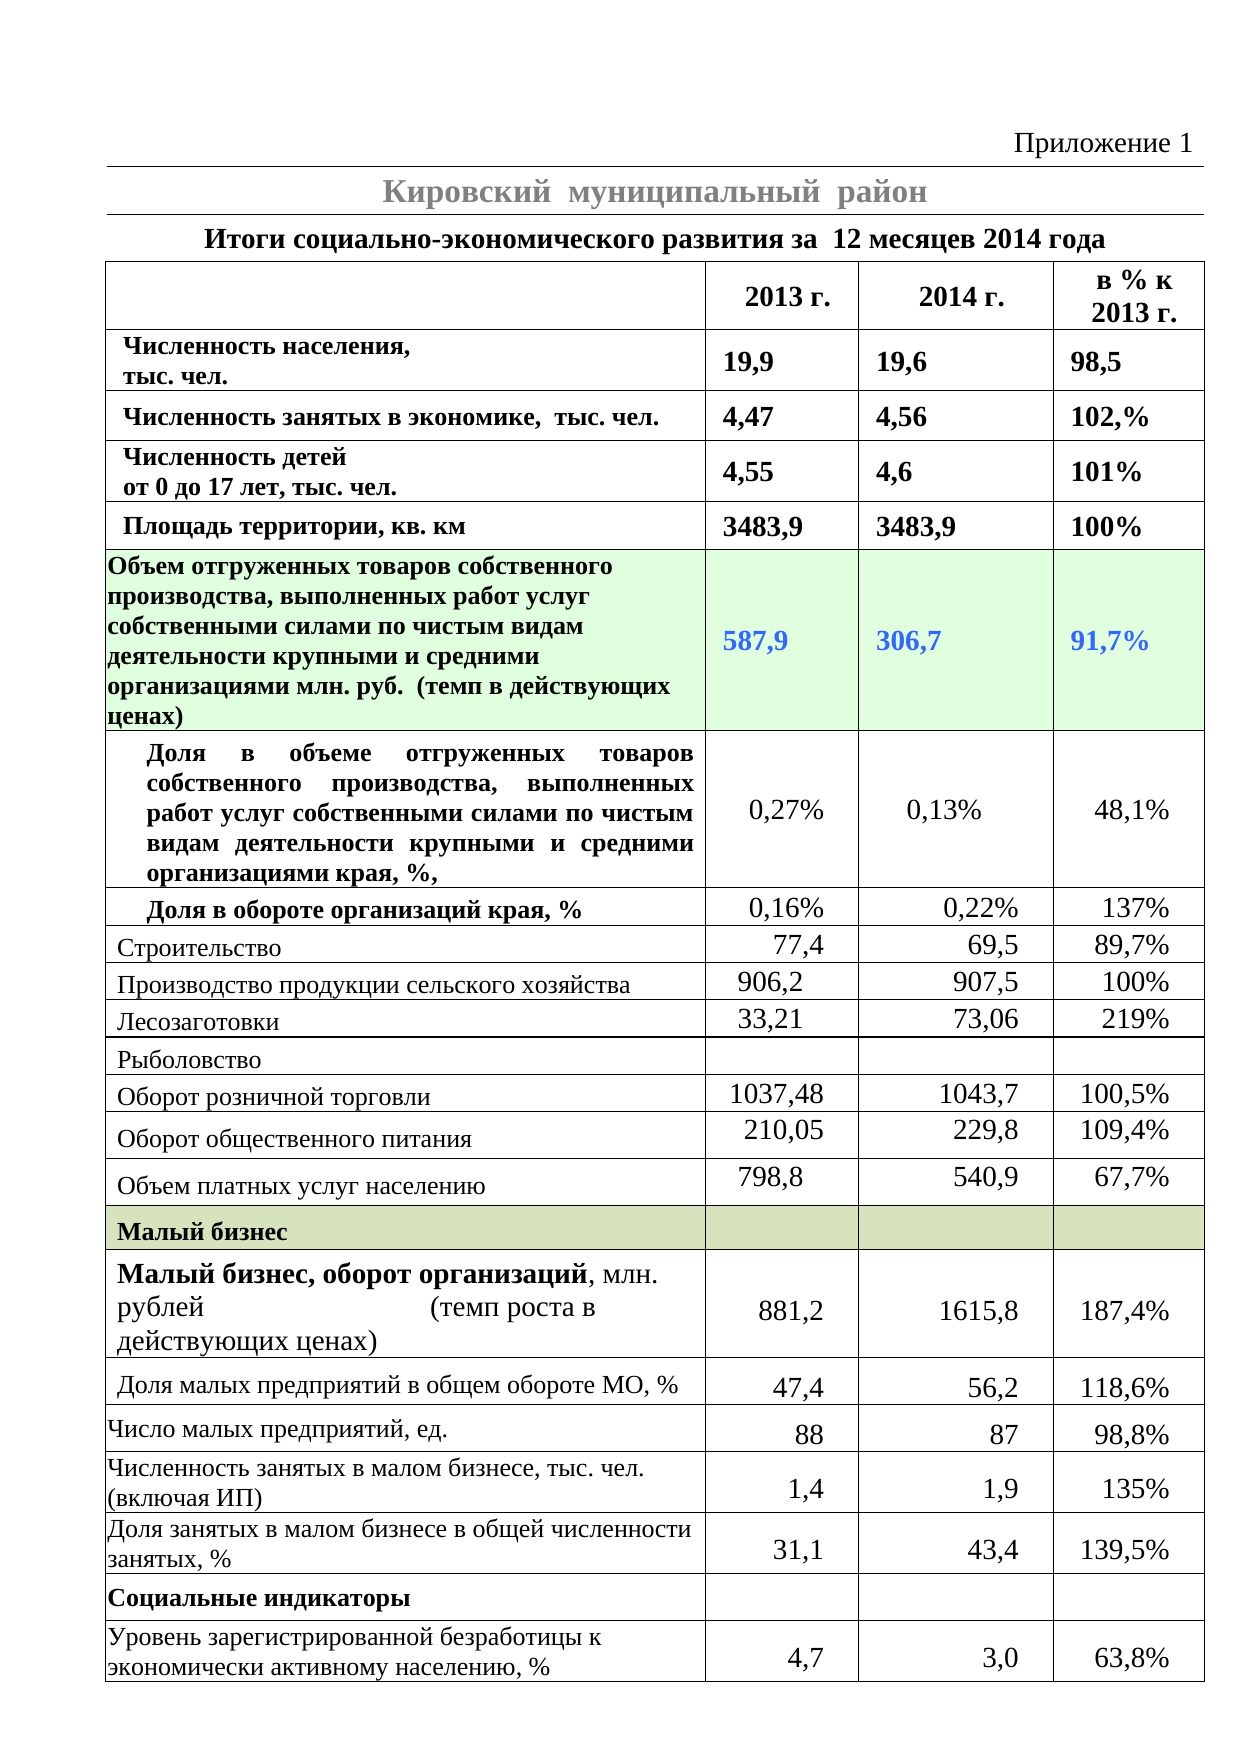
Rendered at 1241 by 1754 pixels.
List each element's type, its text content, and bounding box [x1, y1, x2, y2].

table_cell [706, 1038, 858, 1074]
table_cell 1037,48 [706, 1075, 858, 1111]
table_cell 43,4 [859, 1513, 1053, 1573]
table_cell Численность занятых в малом бизнесе, тыс. чел. (включая ИП) [106, 1452, 705, 1512]
table_cell Итоги социально-экономического развития за 12 месяцев 2014 года [106, 215, 1204, 261]
table_cell 19,6 [859, 330, 1053, 390]
table_cell 139,5% [1054, 1513, 1204, 1573]
table_cell 69,5 [859, 926, 1053, 962]
table_cell 229,8 [859, 1112, 1053, 1158]
table_cell Оборот розничной торговли [106, 1075, 705, 1111]
table_cell 540,9 [859, 1159, 1053, 1205]
table_cell [859, 1038, 1053, 1074]
table_cell [1054, 1038, 1204, 1074]
table_cell 1043,7 [859, 1075, 1053, 1111]
table_cell 906,2 [706, 963, 858, 999]
table_cell 100% [1054, 502, 1204, 549]
table_cell 210,05 [706, 1112, 858, 1158]
table_cell Малый бизнес, оборот организаций, млн. рублей (темп роста в действующих ценах) [106, 1250, 705, 1357]
table_cell . [706, 262, 858, 329]
table_cell 4,6 [859, 441, 1053, 501]
table_cell 4,55 [706, 441, 858, 501]
table_cell 73,06 [859, 1000, 1053, 1036]
table_cell 87 [859, 1405, 1053, 1451]
table_cell Рыболовство [106, 1038, 705, 1074]
table_cell [706, 1206, 858, 1249]
table_cell 100,5% [1054, 1075, 1204, 1111]
table_cell 0,27% [706, 731, 858, 887]
table_cell 63,8% [1054, 1621, 1204, 1681]
table_cell Численность детей от 0 до 17 лет, тыс. чел. [106, 441, 705, 501]
table_cell Численность занятых в экономике, тыс. чел. [106, 391, 705, 440]
table_cell 101% [1054, 441, 1204, 501]
table_cell Площадь территории, кв. км [106, 502, 705, 549]
table_cell 1615,8 [859, 1250, 1053, 1357]
table_cell 4,7 [706, 1621, 858, 1681]
table_cell Малый бизнес [106, 1206, 705, 1249]
table_cell Доля в обороте организаций края, % [106, 888, 705, 924]
table_cell 135% [1054, 1452, 1204, 1512]
table_cell 137% [1054, 888, 1204, 924]
table_cell 56,2 [859, 1358, 1053, 1404]
table_cell 3483,9 [706, 502, 858, 549]
table_cell Доля малых предприятий в общем обороте МО, % [106, 1358, 705, 1404]
table_cell Кировский муниципальный район [106, 167, 1204, 214]
table_cell Численность населения, тыс. чел. [106, 330, 705, 390]
table_cell 0,22% [859, 888, 1053, 924]
table_cell 798,8 [706, 1159, 858, 1205]
table_cell 306,7 [859, 550, 1053, 730]
table_cell 0,13% [859, 731, 1053, 887]
table_cell Производство продукции сельского хозяйства [106, 963, 705, 999]
table_cell . [859, 262, 1053, 329]
table_cell Социальные индикаторы [106, 1574, 705, 1620]
table_cell 587,9 [706, 550, 858, 730]
table_cell 89,7% [1054, 926, 1204, 962]
table_cell 4,56 [859, 391, 1053, 440]
table_cell 907,5 [859, 963, 1053, 999]
table_cell 48,1% [1054, 731, 1204, 887]
table_cell 88 [706, 1405, 858, 1451]
table_cell [106, 262, 705, 329]
table_header Приложение 1 [106, 118, 1204, 166]
table_cell Число малых предприятий, ед. [106, 1405, 705, 1451]
table_cell [1054, 1206, 1204, 1249]
table_cell Строительство [106, 926, 705, 962]
table_cell Объем платных услуг населению [106, 1159, 705, 1205]
table_cell Лесозаготовки [106, 1000, 705, 1036]
table_cell 3,0 [859, 1621, 1053, 1681]
table_cell 4,47 [706, 391, 858, 440]
table_cell 98,8% [1054, 1405, 1204, 1451]
table_cell 1,9 [859, 1452, 1053, 1512]
table_cell в % к . [1054, 262, 1204, 329]
table_cell 100% [1054, 963, 1204, 999]
table_cell Доля занятых в малом бизнесе в общей численности занятых, % [106, 1513, 705, 1573]
table_cell 19,9 [706, 330, 858, 390]
table_cell 102,% [1054, 391, 1204, 440]
table_cell [859, 1574, 1053, 1620]
table_cell 33,21 [706, 1000, 858, 1036]
table_cell 77,4 [706, 926, 858, 962]
table_cell 881,2 [706, 1250, 858, 1357]
table_cell 47,4 [706, 1358, 858, 1404]
table_cell Уровень зарегистрированной безработицы к экономически активному населению, % [106, 1621, 705, 1681]
table_cell 3483,9 [859, 502, 1053, 549]
table_cell [706, 1574, 858, 1620]
table_cell Объем отгруженных товаров собственного производства, выполненных работ услуг собственными силами по чистым видам деятельности крупными и средними организациями млн. руб. (темп в действующих ценах) [106, 550, 705, 730]
table_cell 219% [1054, 1000, 1204, 1036]
table_cell 1,4 [706, 1452, 858, 1512]
table_cell Доля в объеме отгруженных товаров собственного производства, выполненных работ услуг собственными силами по чистым видам деятельности крупными и средними организациями края, %, [106, 731, 705, 887]
table_cell [859, 1206, 1053, 1249]
table_cell 0,16% [706, 888, 858, 924]
table_cell 187,4% [1054, 1250, 1204, 1357]
table_cell 91,7% [1054, 550, 1204, 730]
table_cell 31,1 [706, 1513, 858, 1573]
table_cell 98,5 [1054, 330, 1204, 390]
table_cell 109,4% [1054, 1112, 1204, 1158]
table_cell Оборот общественного питания [106, 1112, 705, 1158]
table_cell 67,7% [1054, 1159, 1204, 1205]
table_cell [1054, 1574, 1204, 1620]
table_cell 118,6% [1054, 1358, 1204, 1404]
